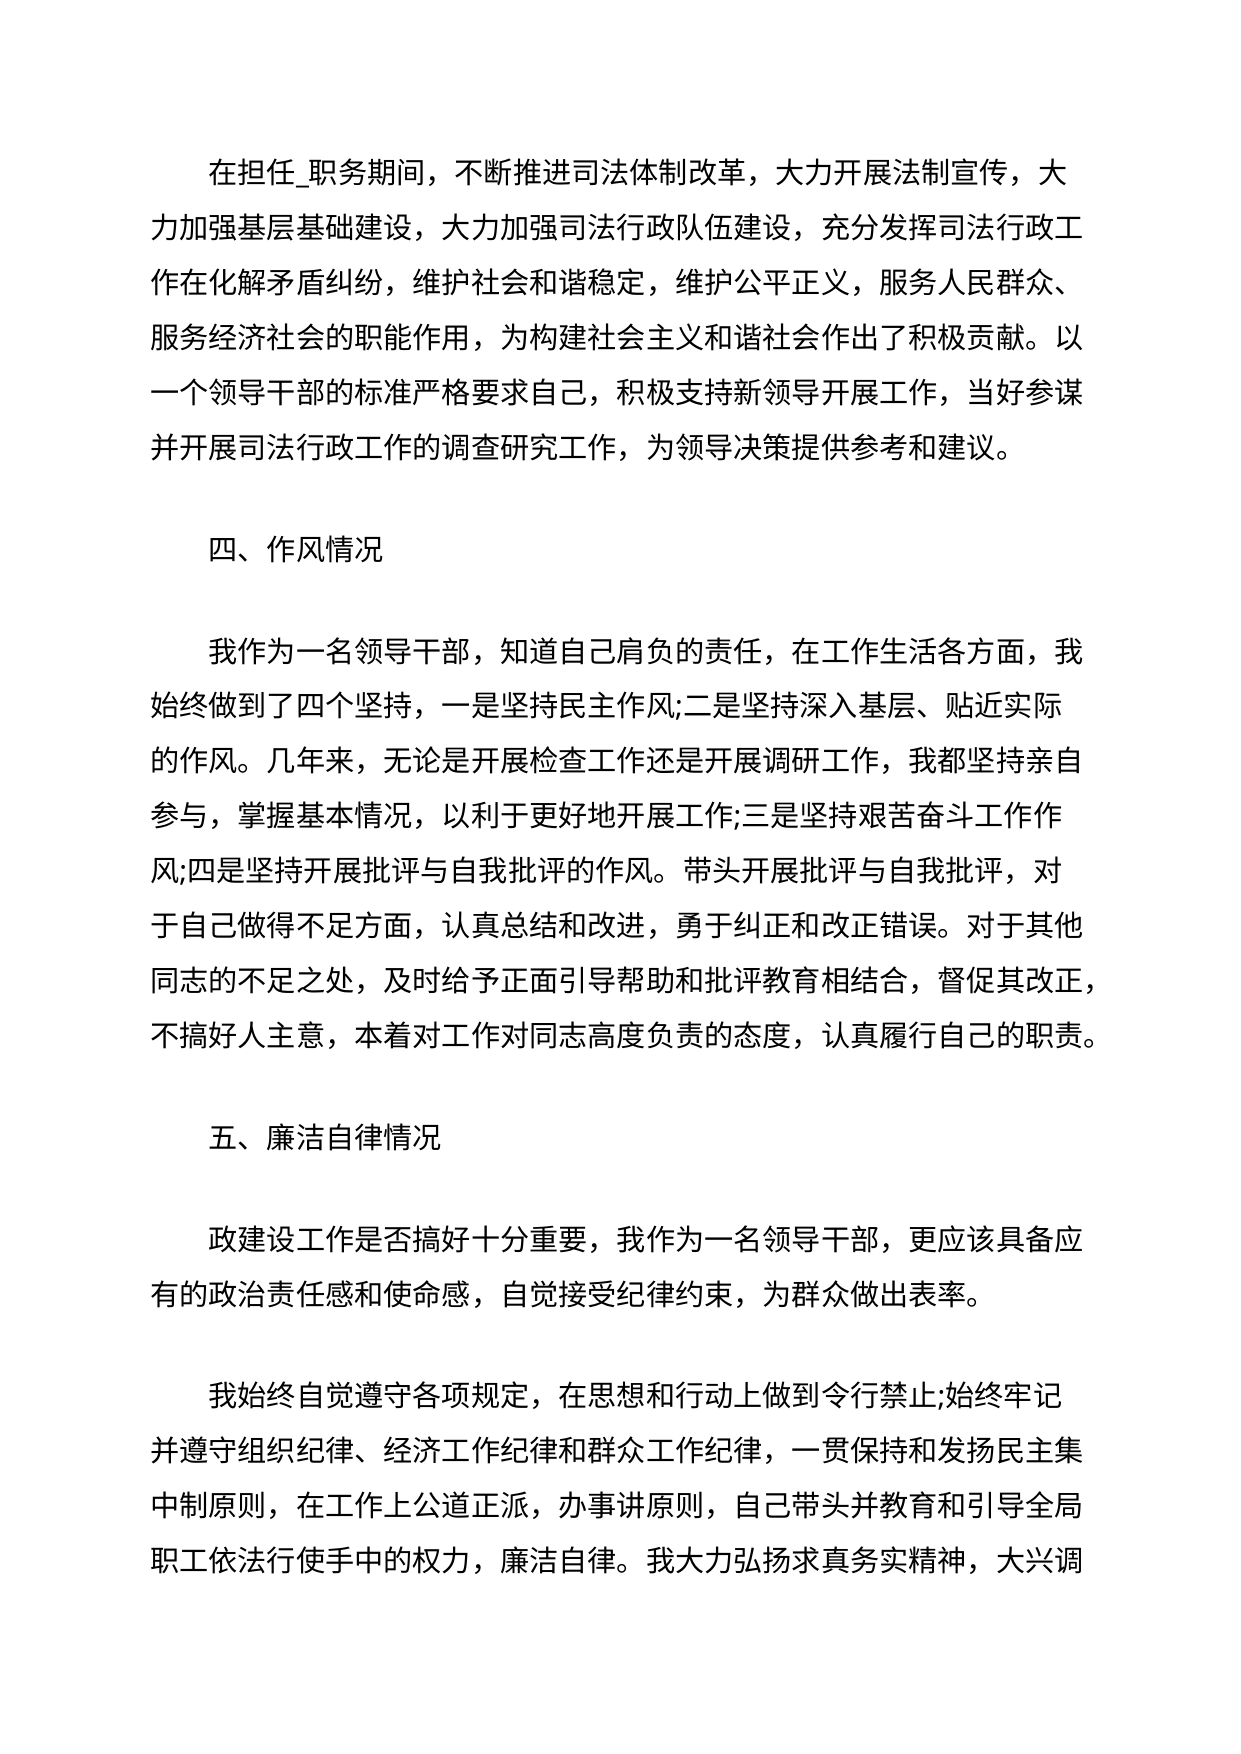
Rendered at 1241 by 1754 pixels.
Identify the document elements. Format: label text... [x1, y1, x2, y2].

text 在担任_职务期间，不断推进司法体制改革，大力开展法制宣传，大力加强基层基础建设，大力加强司法行政队伍建设，充分发挥司法行政工作在化解矛盾纠纷，维护社会和谐稳定，维护公平正义，服务人民群众、服务经济社会的职能作用，为构建社会主义和谐社会作出了积极贡献。以一个领导干部的标准严格要求自己，积极支持新领导开展工作，当好参谋并开展司法行政工作的调查研究工作，为领导决策提供参考和建议。 [150, 150, 1090, 467]
text 我作为一名领导干部，知道自己肩负的责任，在工作生活各方面，我始终做到了四个坚持，一是坚持民主作风;二是坚持深入基层、贴近实际的作风。几年来，无论是开展检查工作还是开展调研工作，我都坚持亲自参与，掌握基本情况，以利于更好地开展工作;三是坚持艰苦奋斗工作作风;四是坚持开展批评与自我批评的作风。带头开展批评与自我批评，对于自己做得不足方面，认真总结和改进，勇于纠正和改正错误。对于其他同志的不足之处，及时给予正面引导帮助和批评教育相结合，督促其改正，不搞好人主意，本着对工作对同志高度负责的态度，认真履行自己的职责。 [150, 628, 1090, 1055]
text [150, 1373, 1090, 1580]
text 政建设工作是否搞好十分重要，我作为一名领导干部，更应该具备应有的政治责任感和使命感，自觉接受纪律约束，为群众做出表率。 [150, 1216, 1090, 1313]
text 四、作风情况 [150, 526, 1090, 569]
text 五、廉洁自律情况 [150, 1114, 1090, 1157]
